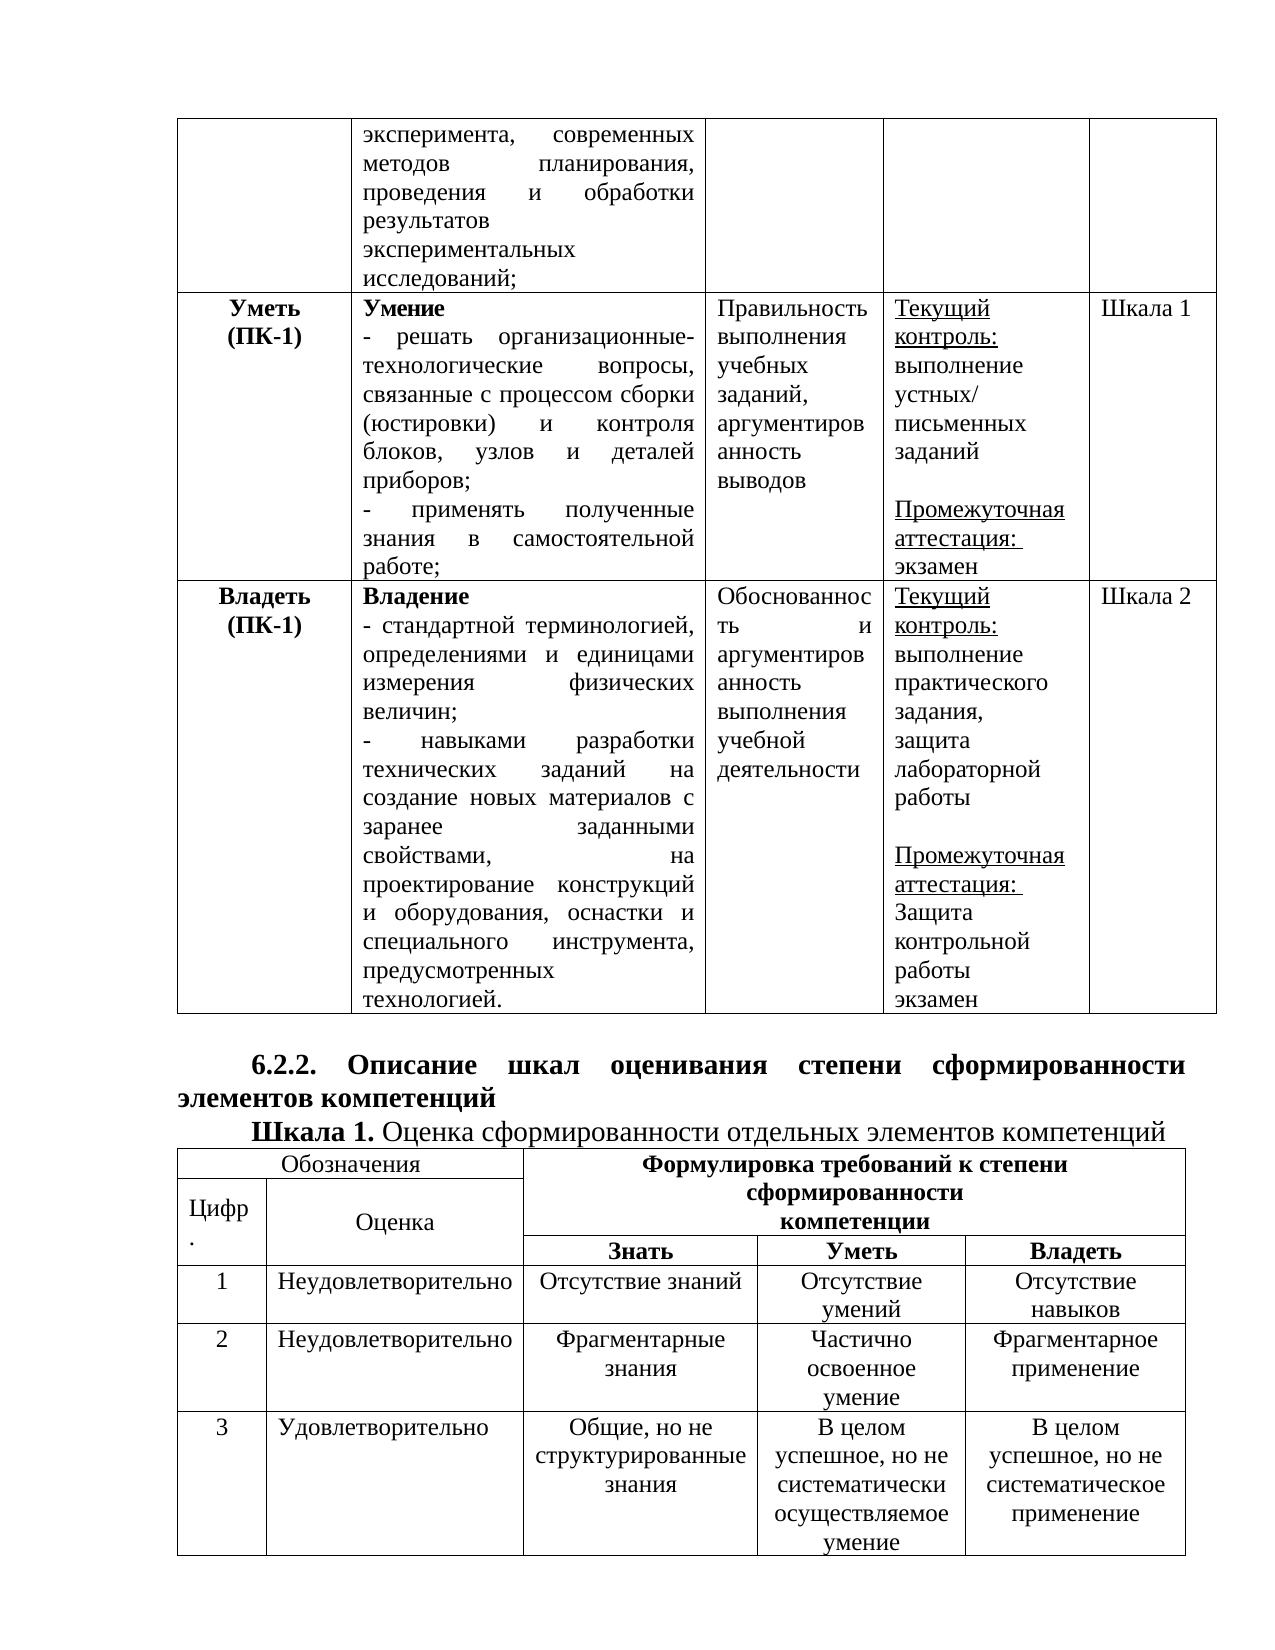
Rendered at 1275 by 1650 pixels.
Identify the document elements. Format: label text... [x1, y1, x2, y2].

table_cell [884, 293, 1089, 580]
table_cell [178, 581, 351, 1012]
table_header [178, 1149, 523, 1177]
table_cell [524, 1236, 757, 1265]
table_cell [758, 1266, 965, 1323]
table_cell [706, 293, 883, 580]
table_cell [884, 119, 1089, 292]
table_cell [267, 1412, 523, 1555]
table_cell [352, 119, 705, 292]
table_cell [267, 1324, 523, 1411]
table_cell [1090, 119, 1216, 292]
text 6.2.2. Описание шкал оценивания степени сформированности элементов компетенций [177, 1047, 1186, 1114]
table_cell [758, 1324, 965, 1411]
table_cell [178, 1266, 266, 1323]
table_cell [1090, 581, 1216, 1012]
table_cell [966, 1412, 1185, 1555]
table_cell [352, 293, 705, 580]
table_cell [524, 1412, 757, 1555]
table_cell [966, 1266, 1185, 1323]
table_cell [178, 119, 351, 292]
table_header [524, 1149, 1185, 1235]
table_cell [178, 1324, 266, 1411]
text Шкала 1. Оценка сформированности отдельных элементов компетенций [177, 1114, 1186, 1148]
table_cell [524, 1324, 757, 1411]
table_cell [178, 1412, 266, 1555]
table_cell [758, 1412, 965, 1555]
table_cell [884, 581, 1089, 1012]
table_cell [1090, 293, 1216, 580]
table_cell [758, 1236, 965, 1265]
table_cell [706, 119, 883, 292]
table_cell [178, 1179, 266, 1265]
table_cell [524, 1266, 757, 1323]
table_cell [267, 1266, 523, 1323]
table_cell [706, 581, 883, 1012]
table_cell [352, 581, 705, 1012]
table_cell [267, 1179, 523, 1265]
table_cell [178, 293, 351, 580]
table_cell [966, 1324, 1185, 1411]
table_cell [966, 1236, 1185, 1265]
